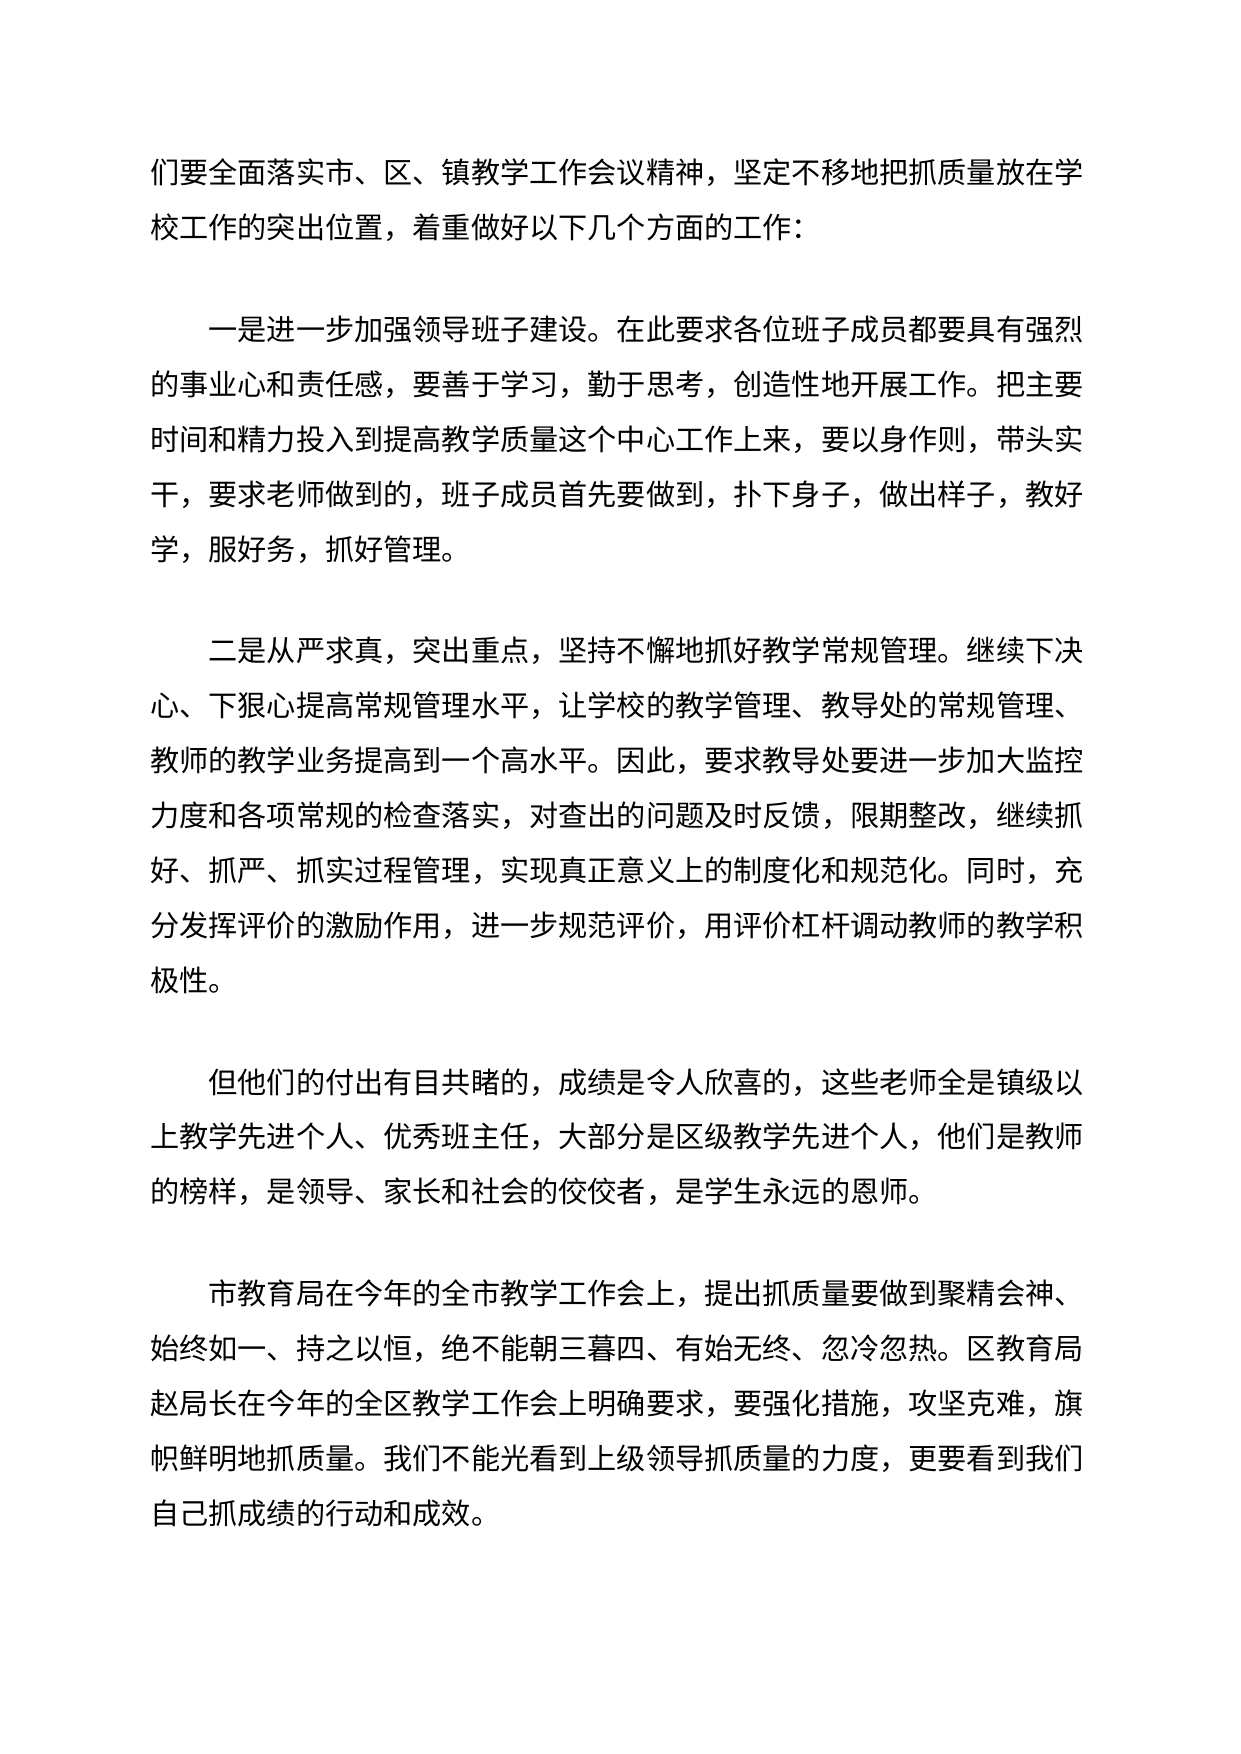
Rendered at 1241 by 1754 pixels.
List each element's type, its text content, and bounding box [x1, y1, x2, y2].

text 一是进一步加强领导班子建设。在此要求各位班子成员都要具有强烈的事业心和责任感，要善于学习，勤于思考，创造性地开展工作。把主要时间和精力投入到提高教学质量这个中心工作上来，要以身作则，带头实干，要求老师做到的，班子成员首先要做到，扑下身子，做出样子，教好学，服好务，抓好管理。 [150, 307, 1090, 568]
text 二是从严求真，突出重点，坚持不懈地抓好教学常规管理。继续下决心、下狠心提高常规管理水平，让学校的教学管理、教导处的常规管理、教师的教学业务提高到一个高水平。因此，要求教导处要进一步加大监控力度和各项常规的检查落实，对查出的问题及时反馈，限期整改，继续抓好、抓严、抓实过程管理，实现真正意义上的制度化和规范化。同时，充分发挥评价的激励作用，进一步规范评价，用评价杠杆调动教师的教学积极性。 [150, 628, 1090, 1000]
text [150, 150, 1090, 247]
text 但他们的付出有目共睹的，成绩是令人欣喜的，这些老师全是镇级以上教学先进个人、优秀班主任，大部分是区级教学先进个人，他们是教师的榜样，是领导、家长和社会的佼佼者，是学生永远的恩师。 [150, 1059, 1090, 1211]
text 市教育局在今年的全市教学工作会上，提出抓质量要做到聚精会神、始终如一、持之以恒，绝不能朝三暮四、有始无终、忽冷忽热。区教育局赵局长在今年的全区教学工作会上明确要求，要强化措施，攻坚克难，旗帜鲜明地抓质量。我们不能光看到上级领导抓质量的力度，更要看到我们自己抓成绩的行动和成效。 [150, 1271, 1090, 1533]
